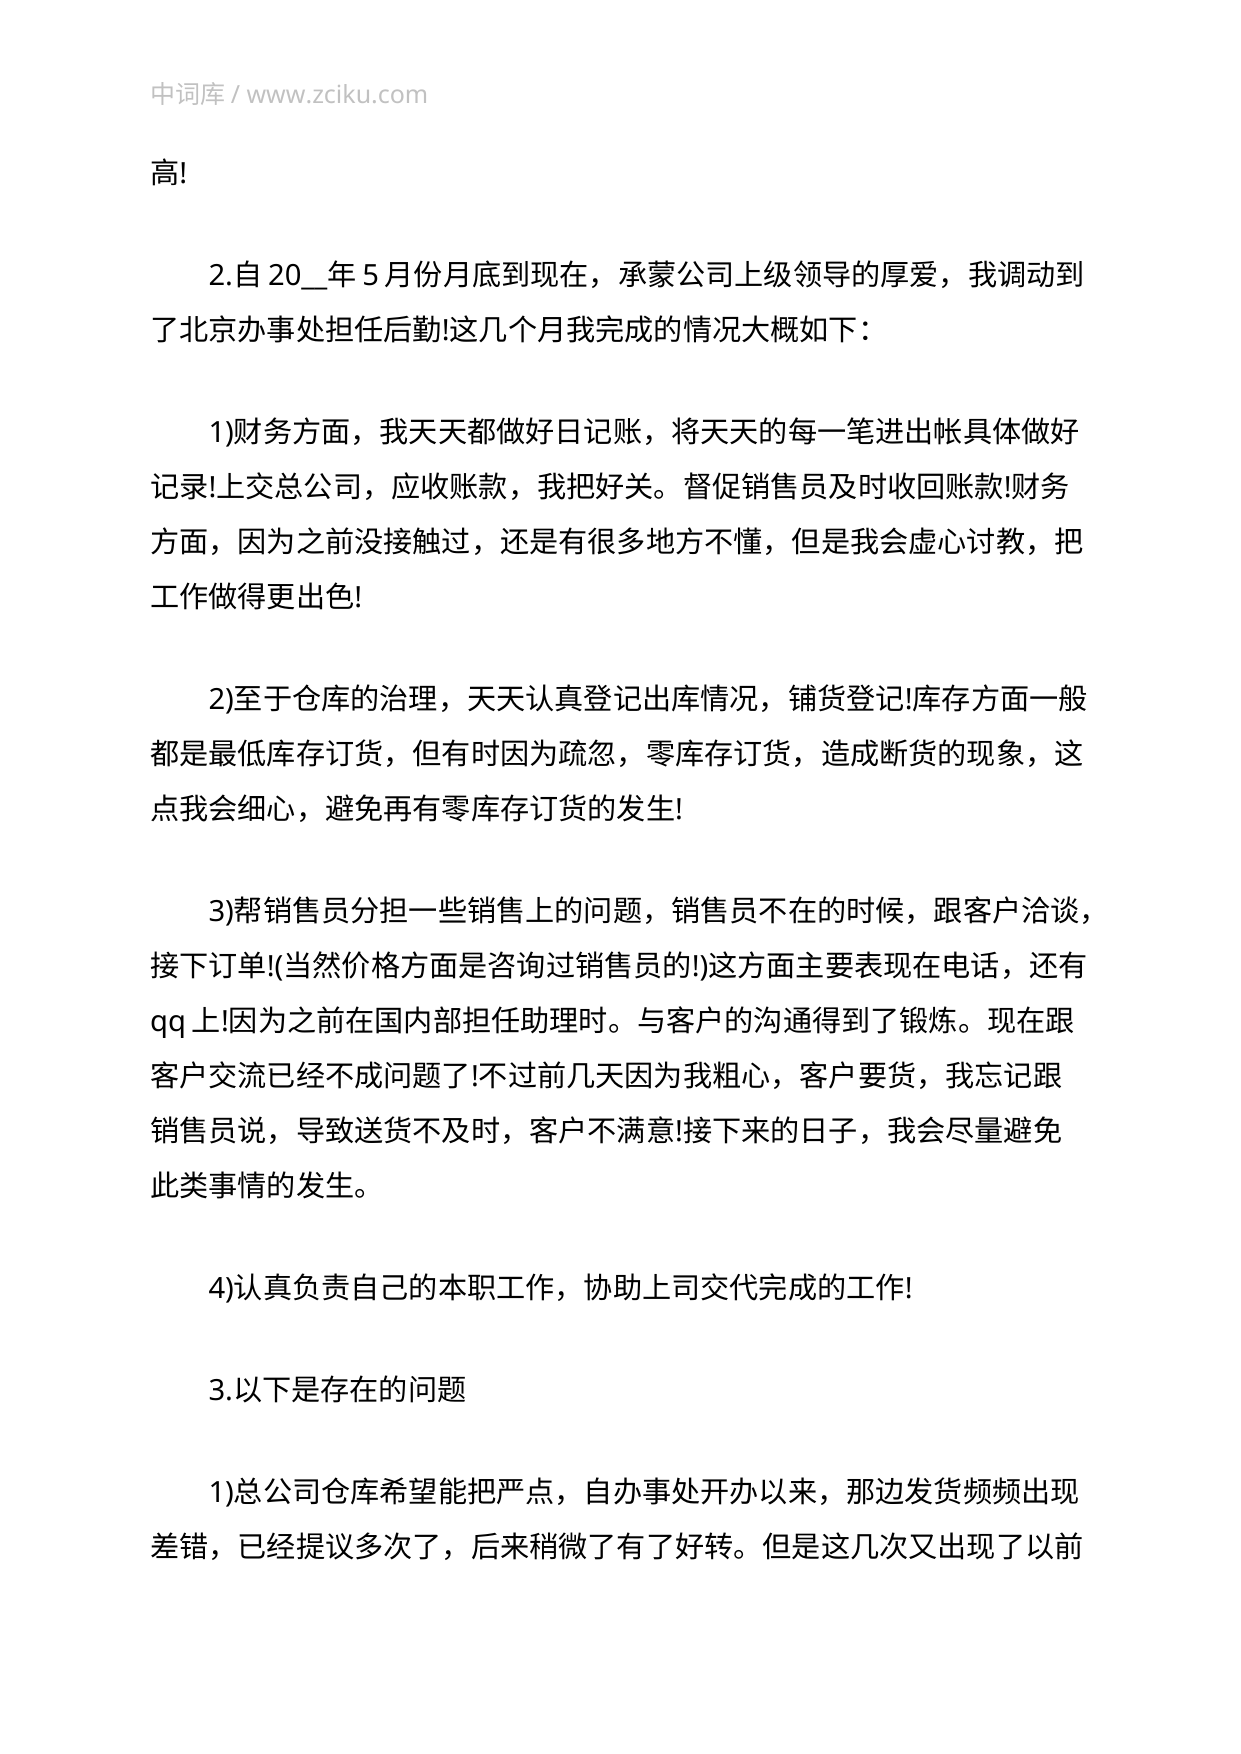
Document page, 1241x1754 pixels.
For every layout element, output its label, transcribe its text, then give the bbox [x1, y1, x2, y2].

text 3.以下是存在的问题 [150, 1366, 1090, 1409]
text 3)帮销售员分担一些销售上的问题，销售员不在的时候，跟客户洽谈，接下订单!(当然价格方面是咨询过销售员的!)这方面主要表现在电话，还有qq上!因为之前在国内部担任助理时。与客户的沟通得到了锻炼。现在跟客户交流已经不成问题了!不过前几天因为我粗心，客户要货，我忘记跟销售员说，导致送货不及时，客户不满意!接下来的日子，我会尽量避免此类事情的发生。 [150, 888, 1090, 1205]
text 2.自20__年5月份月底到现在，承蒙公司上级领导的厚爱，我调动到了北京办事处担任后勤!这几个月我完成的情况大概如下： [150, 252, 1090, 349]
text 2)至于仓库的治理，天天认真登记出库情况，铺货登记!库存方面一般都是最低库存订货，但有时因为疏忽，零库存订货，造成断货的现象，这点我会细心，避免再有零库存订货的发生! [150, 676, 1090, 828]
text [150, 150, 1090, 192]
text 4)认真负责自己的本职工作，协助上司交代完成的工作! [150, 1264, 1090, 1307]
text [150, 1468, 1090, 1566]
text 1)财务方面，我天天都做好日记账，将天天的每一笔进出帐具体做好记录!上交总公司，应收账款，我把好关。督促销售员及时收回账款!财务方面，因为之前没接触过，还是有很多地方不懂，但是我会虚心讨教，把工作做得更出色! [150, 409, 1090, 616]
